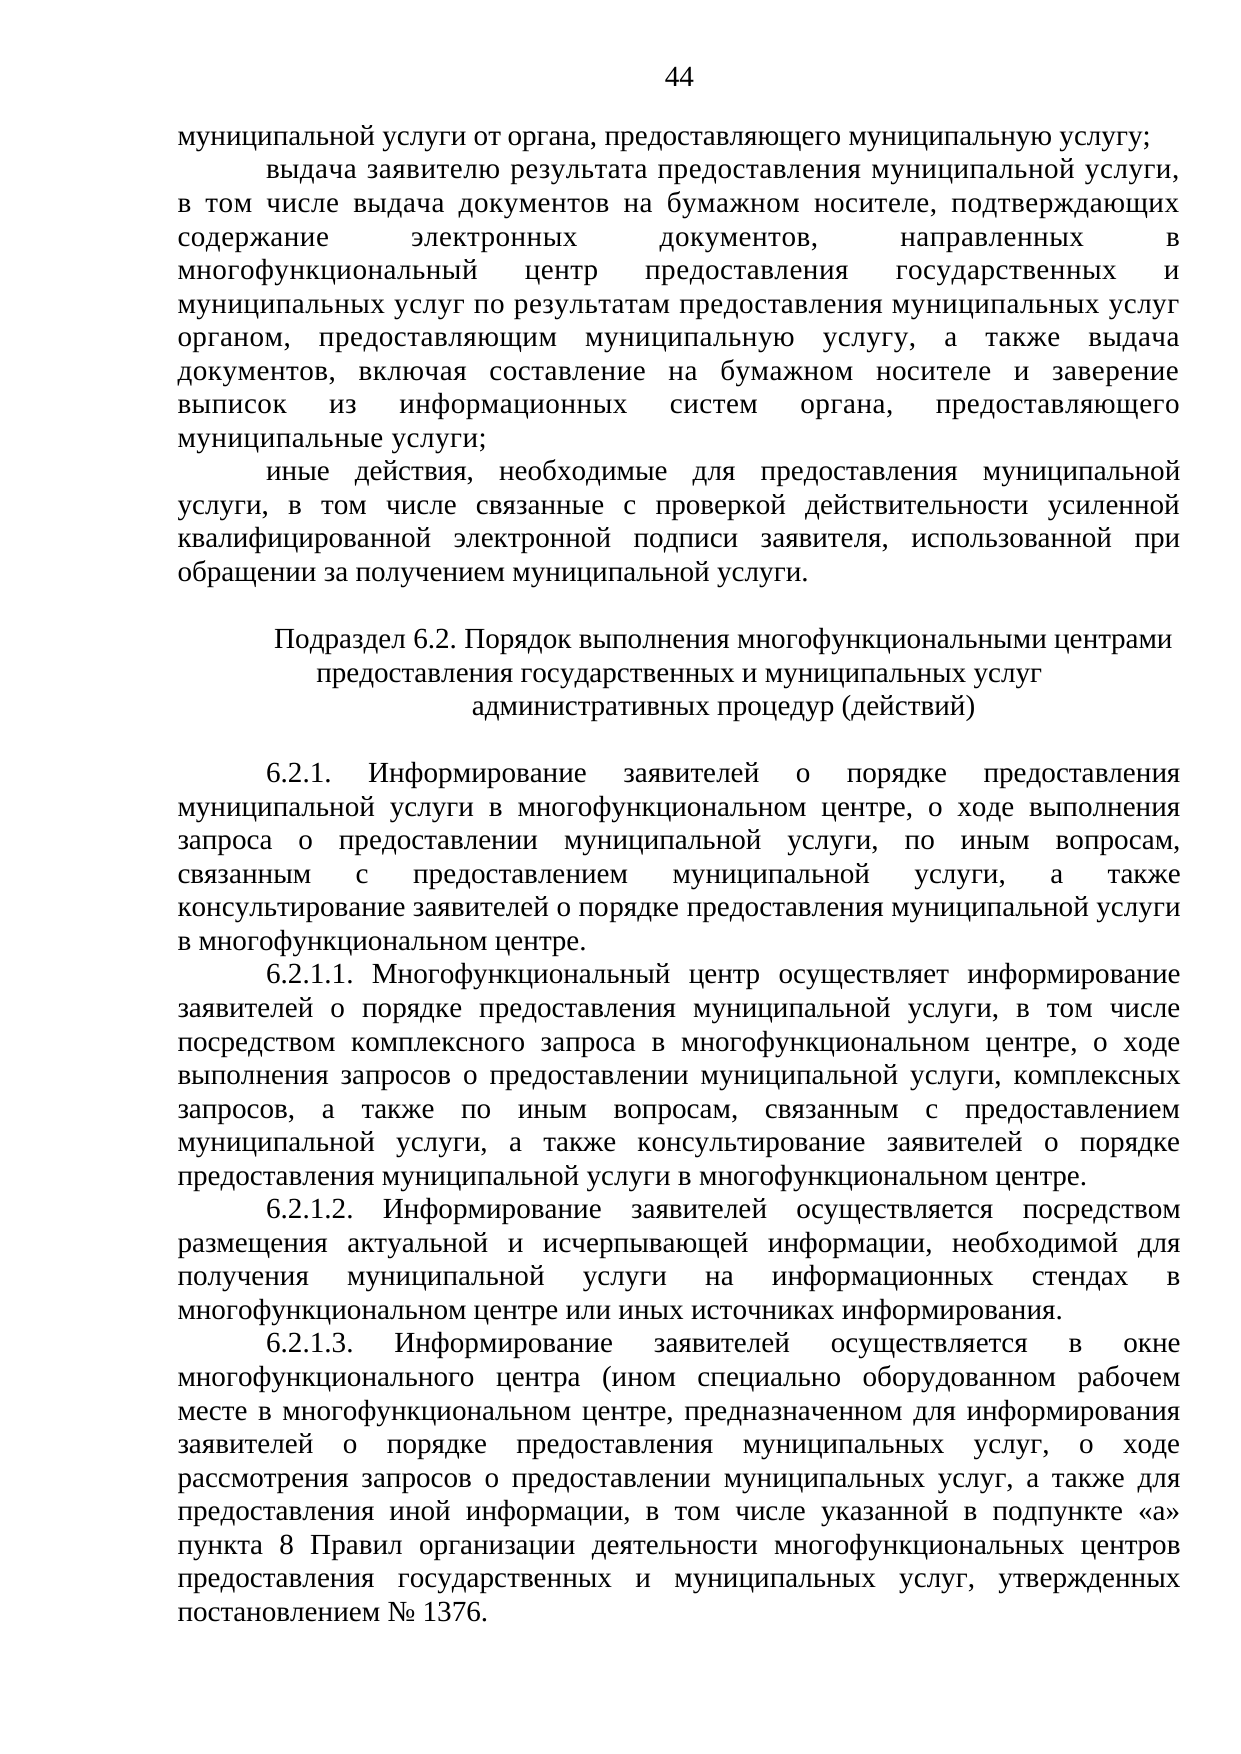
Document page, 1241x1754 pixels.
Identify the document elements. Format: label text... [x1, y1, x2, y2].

text 6.2.1.2. Информирование заявителей осуществляется посредством размещения актуальной и исчерпывающей информации, необходимой для получения муниципальной услуги на информационных стендах в многофункциональном центре или иных источниках информирования. [177, 1191, 1181, 1326]
text 6.2.1.1. Многофункциональный центр осуществляет информирование заявителей о порядке предоставления муниципальной услуги, в том числе посредством комплексного запроса в многофункциональном центре, о ходе выполнения запросов о предоставлении муниципальной услуги, комплексных запросов, а также по иным вопросам, связанным с предоставлением муниципальной услуги, а также консультирование заявителей о порядке предоставления муниципальной услуги в многофункциональном центре. [177, 957, 1181, 1191]
text 6.2.1. Информирование заявителей о порядке предоставления муниципальной услуги в многофункциональном центре, о ходе выполнения запроса о предоставлении муниципальной услуги, по иным вопросам, связанным с предоставлением муниципальной услуги, а также консультирование заявителей о порядке предоставления муниципальной услуги в многофункциональном центре. [177, 755, 1181, 957]
text 6.2.1.3. Информирование заявителей осуществляется в окне многофункционального центра (ином специально оборудованном рабочем месте в многофункциональном центре, предназначенном для информирования заявителей о порядке предоставления муниципальных услуг, о ходе рассмотрения запросов о предоставлении муниципальных услуг, а также для предоставления иной информации, в том числе указанной в подпункте «а» пункта 8 Правил организации деятельности многофункциональных центров предоставления государственных и муниципальных услуг, утвержденных постановлением № 1376. [177, 1326, 1181, 1627]
text выдача заявителю результата предоставления муниципальной услуги, в том числе выдача документов на бумажном носителе, подтверждающих содержание электронных документов, направленных в многофункциональный центр предоставления государственных и муниципальных услуг по результатам предоставления муниципальных услуг органом, предоставляющим муниципальную услугу, а также выдача документов, включая составление на бумажном носителе и заверение выписок из информационных систем органа, предоставляющего муниципальные услуги; [177, 152, 1181, 453]
text Подраздел 6.2. Порядок выполнения многофункциональными центрами предоставления государственных и муниципальных услуг [177, 621, 1181, 688]
text иные действия, необходимые для предоставления муниципальной услуги, в том числе связанные с проверкой действительности усиленной квалифицированной электронной подписи заявителя, использованной при обращении за получением муниципальной услуги. [177, 453, 1181, 588]
text административных процедур (действий) [177, 688, 1181, 722]
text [177, 118, 1181, 152]
